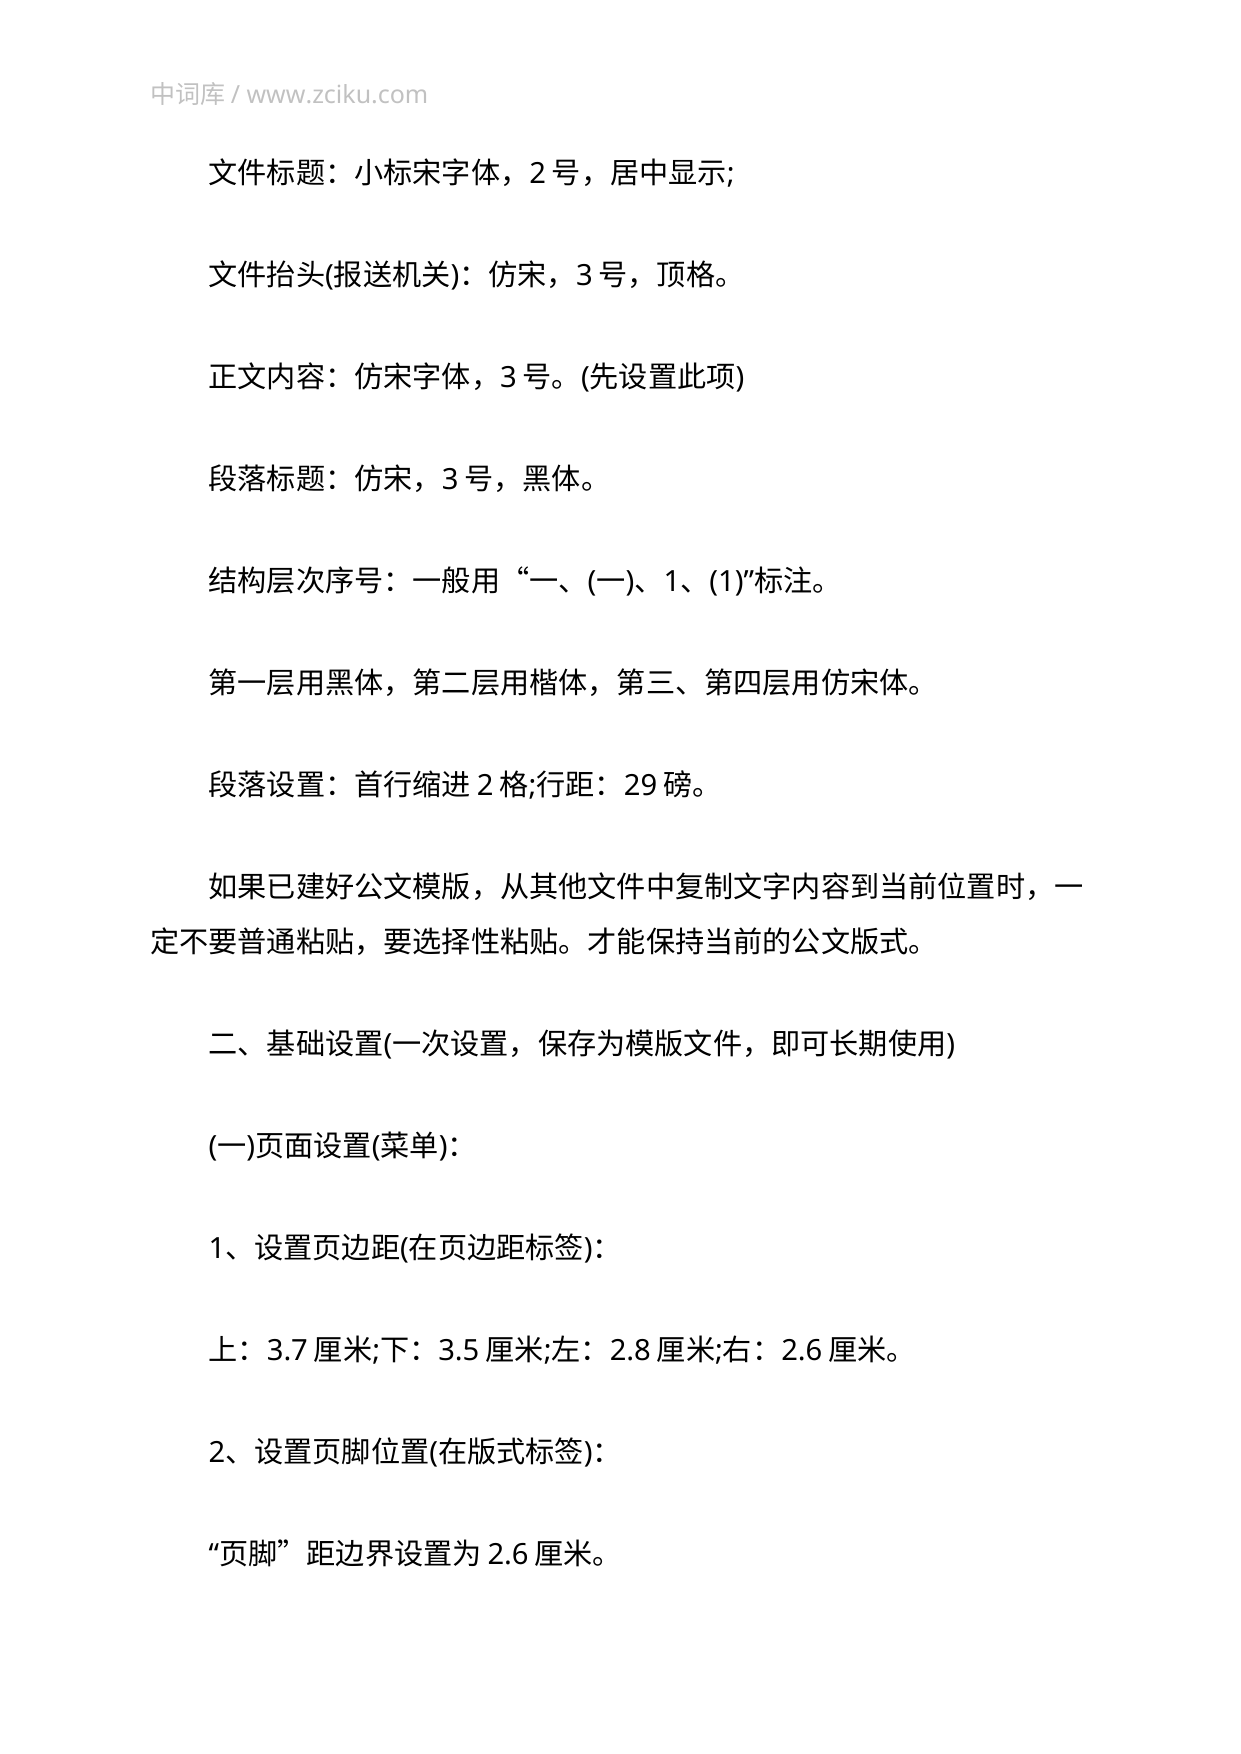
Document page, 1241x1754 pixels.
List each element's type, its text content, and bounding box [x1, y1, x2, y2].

text 文件标题：小标宋字体，2号，居中显示; [150, 150, 1090, 192]
text 如果已建好公文模版，从其他文件中复制文字内容到当前位置时，一定不要普通粘贴，要选择性粘贴。才能保持当前的公文版式。 [150, 864, 1090, 961]
text (一)页面设置(菜单)： [150, 1122, 1090, 1165]
text 段落设置：首行缩进2格;行距：29磅。 [150, 762, 1090, 804]
text 结构层次序号：一般用“一、(一)、1、(1)”标注。 [150, 558, 1090, 600]
text 第一层用黑体，第二层用楷体，第三、第四层用仿宋体。 [150, 660, 1090, 702]
text 上：3.7厘米;下：3.5厘米;左：2.8厘米;右：2.6厘米。 [150, 1326, 1090, 1369]
text “页脚”距边界设置为2.6厘米。 [150, 1530, 1090, 1573]
text 1、设置页边距(在页边距标签)： [150, 1224, 1090, 1267]
text 段落标题：仿宋，3号，黑体。 [150, 456, 1090, 498]
text 正文内容：仿宋字体，3号。(先设置此项) [150, 354, 1090, 396]
text 文件抬头(报送机关)：仿宋，3号，顶格。 [150, 252, 1090, 294]
text 二、基础设置(一次设置，保存为模版文件，即可长期使用) [150, 1020, 1090, 1063]
text 2、设置页脚位置(在版式标签)： [150, 1428, 1090, 1471]
